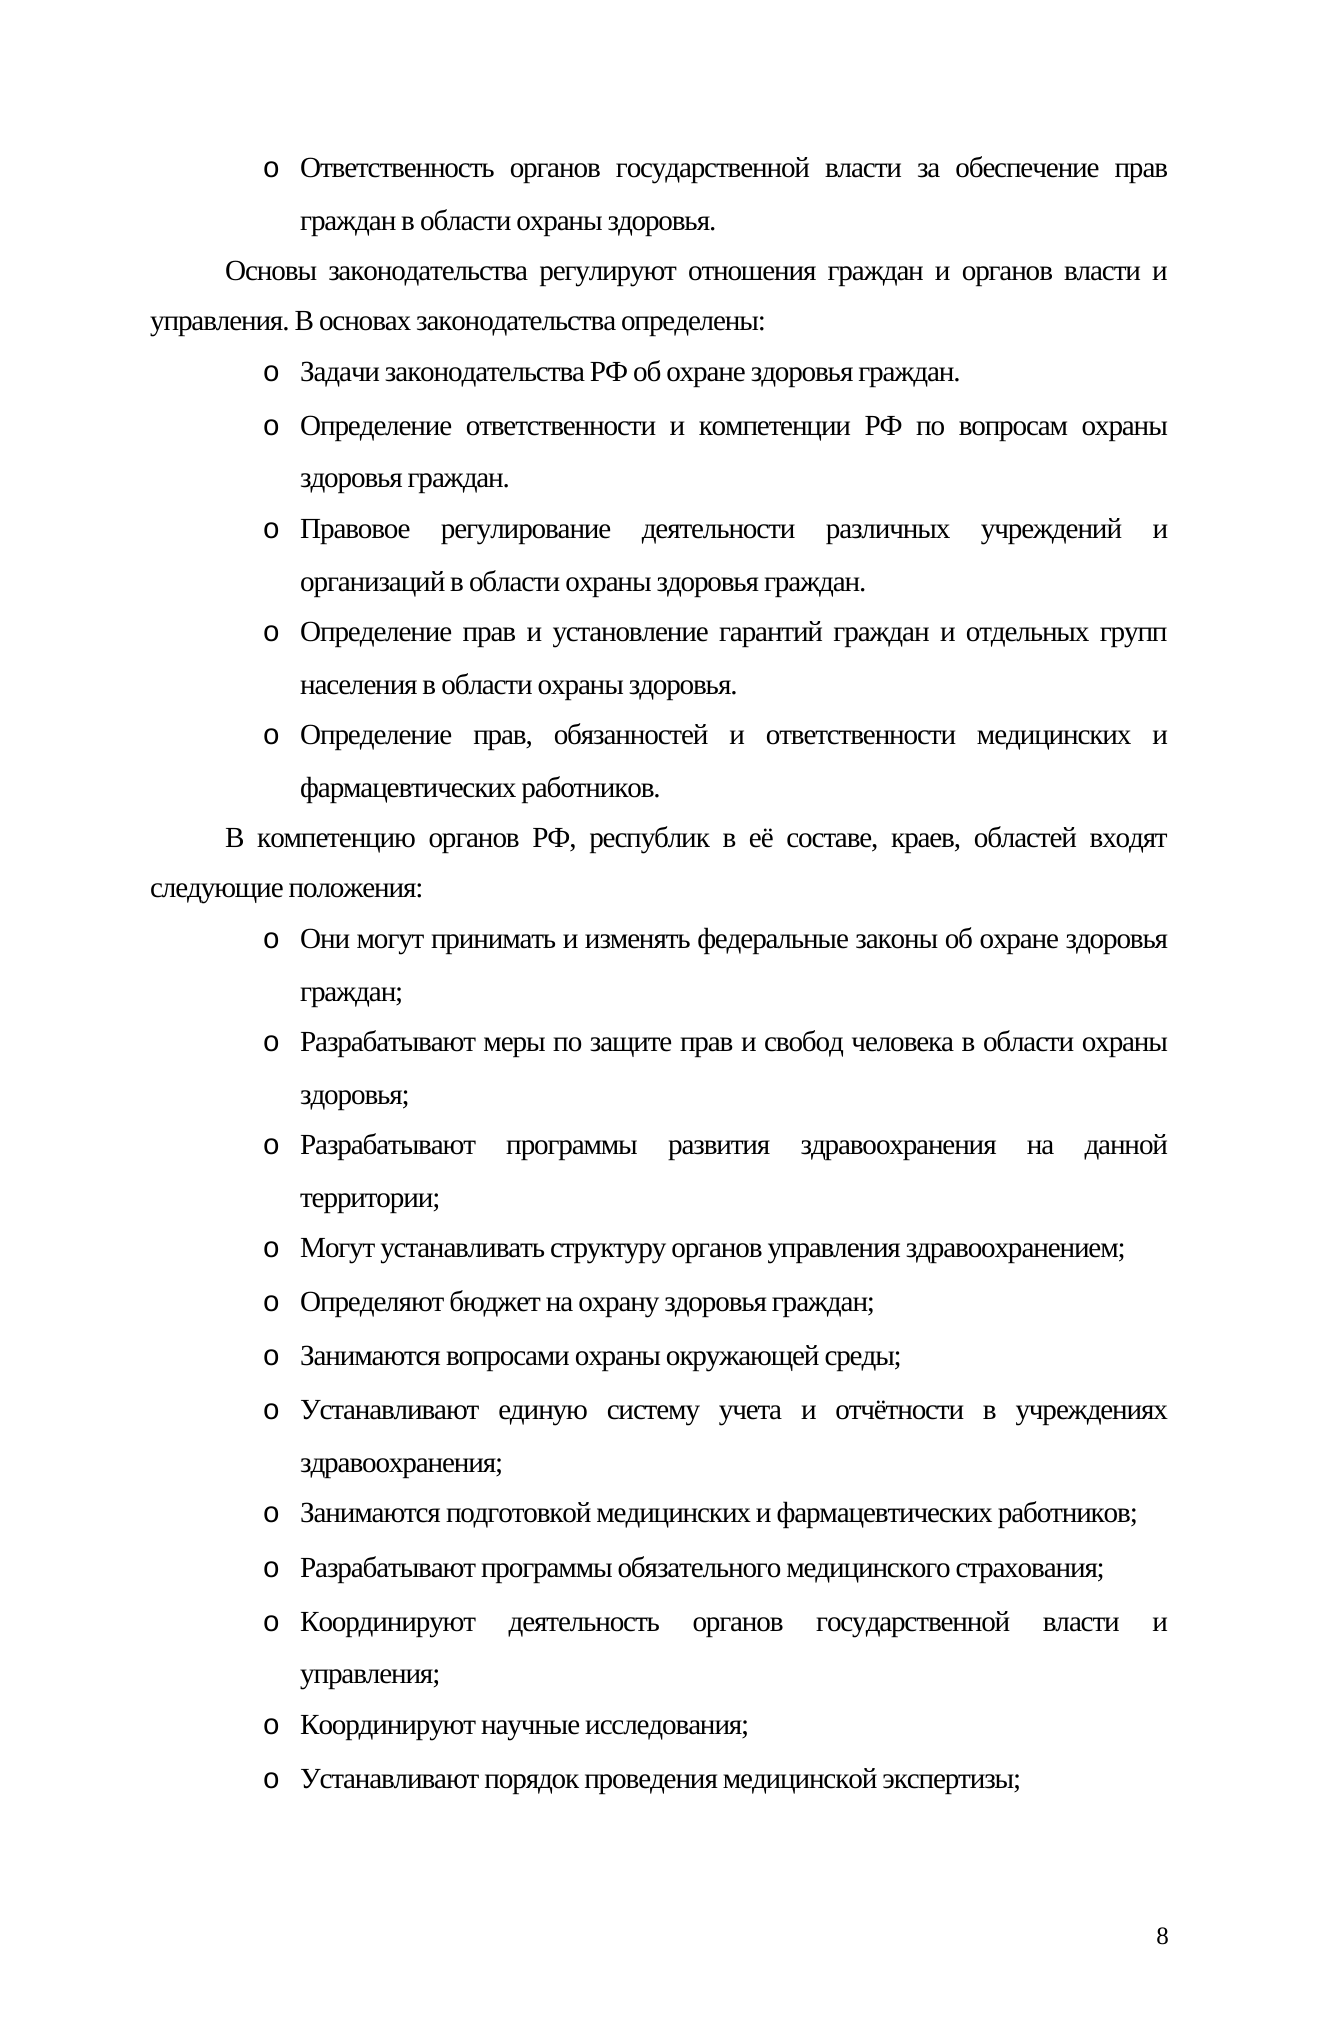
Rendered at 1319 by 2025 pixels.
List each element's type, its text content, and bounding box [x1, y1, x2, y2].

list Определение прав и установление гарантий граждан и отдельных групп населения в области охраны здоровья. [262, 614, 1168, 700]
list Разрабатывают программы обязательного медицинского страхования; [262, 1550, 1168, 1586]
list Определяют бюджет на охрану здоровья граждан; [262, 1284, 1168, 1320]
list Разрабатывают меры по защите прав и свобод человека в области охраны здоровья; [262, 1024, 1168, 1110]
list Занимаются подготовкой медицинских и фармацевтических работников; [262, 1496, 1168, 1532]
list Определение прав, обязанностей и ответственности медицинских и фармацевтических работников. [262, 717, 1168, 803]
list Устанавливают единую систему учета и отчётности в учреждениях здравоохранения; [262, 1392, 1168, 1479]
list Ответственность органов государственной власти за обеспечение прав граждан в области охраны здоровья. [262, 150, 1168, 236]
list Определение ответственности и компетенции РФ по вопросам охраны здоровья граждан. [262, 408, 1168, 494]
text Основы законодательства регулируют отношения граждан и органов власти и управления. В основах законодательства определены: [150, 253, 1168, 337]
text В компетенцию органов РФ, республик в её составе, краев, областей входят следующие положения: [150, 820, 1168, 904]
list Правовое регулирование деятельности различных учреждений и организаций в области охраны здоровья граждан. [262, 511, 1168, 597]
list Могут устанавливать структуру органов управления здравоохранением; [262, 1230, 1168, 1266]
list Занимаются вопросами охраны окружающей среды; [262, 1338, 1168, 1374]
list Координируют деятельность органов государственной власти и управления; [262, 1604, 1168, 1690]
list Устанавливают порядок проведения медицинской экспертизы; [262, 1761, 1168, 1797]
list Разрабатывают программы развития здравоохранения на данной территории; [262, 1127, 1168, 1213]
list Задачи законодательства РФ об охране здоровья граждан. [262, 354, 1168, 390]
list Они могут принимать и изменять федеральные законы об охране здоровья граждан; [262, 921, 1168, 1007]
list Координируют научные исследования; [262, 1707, 1168, 1743]
